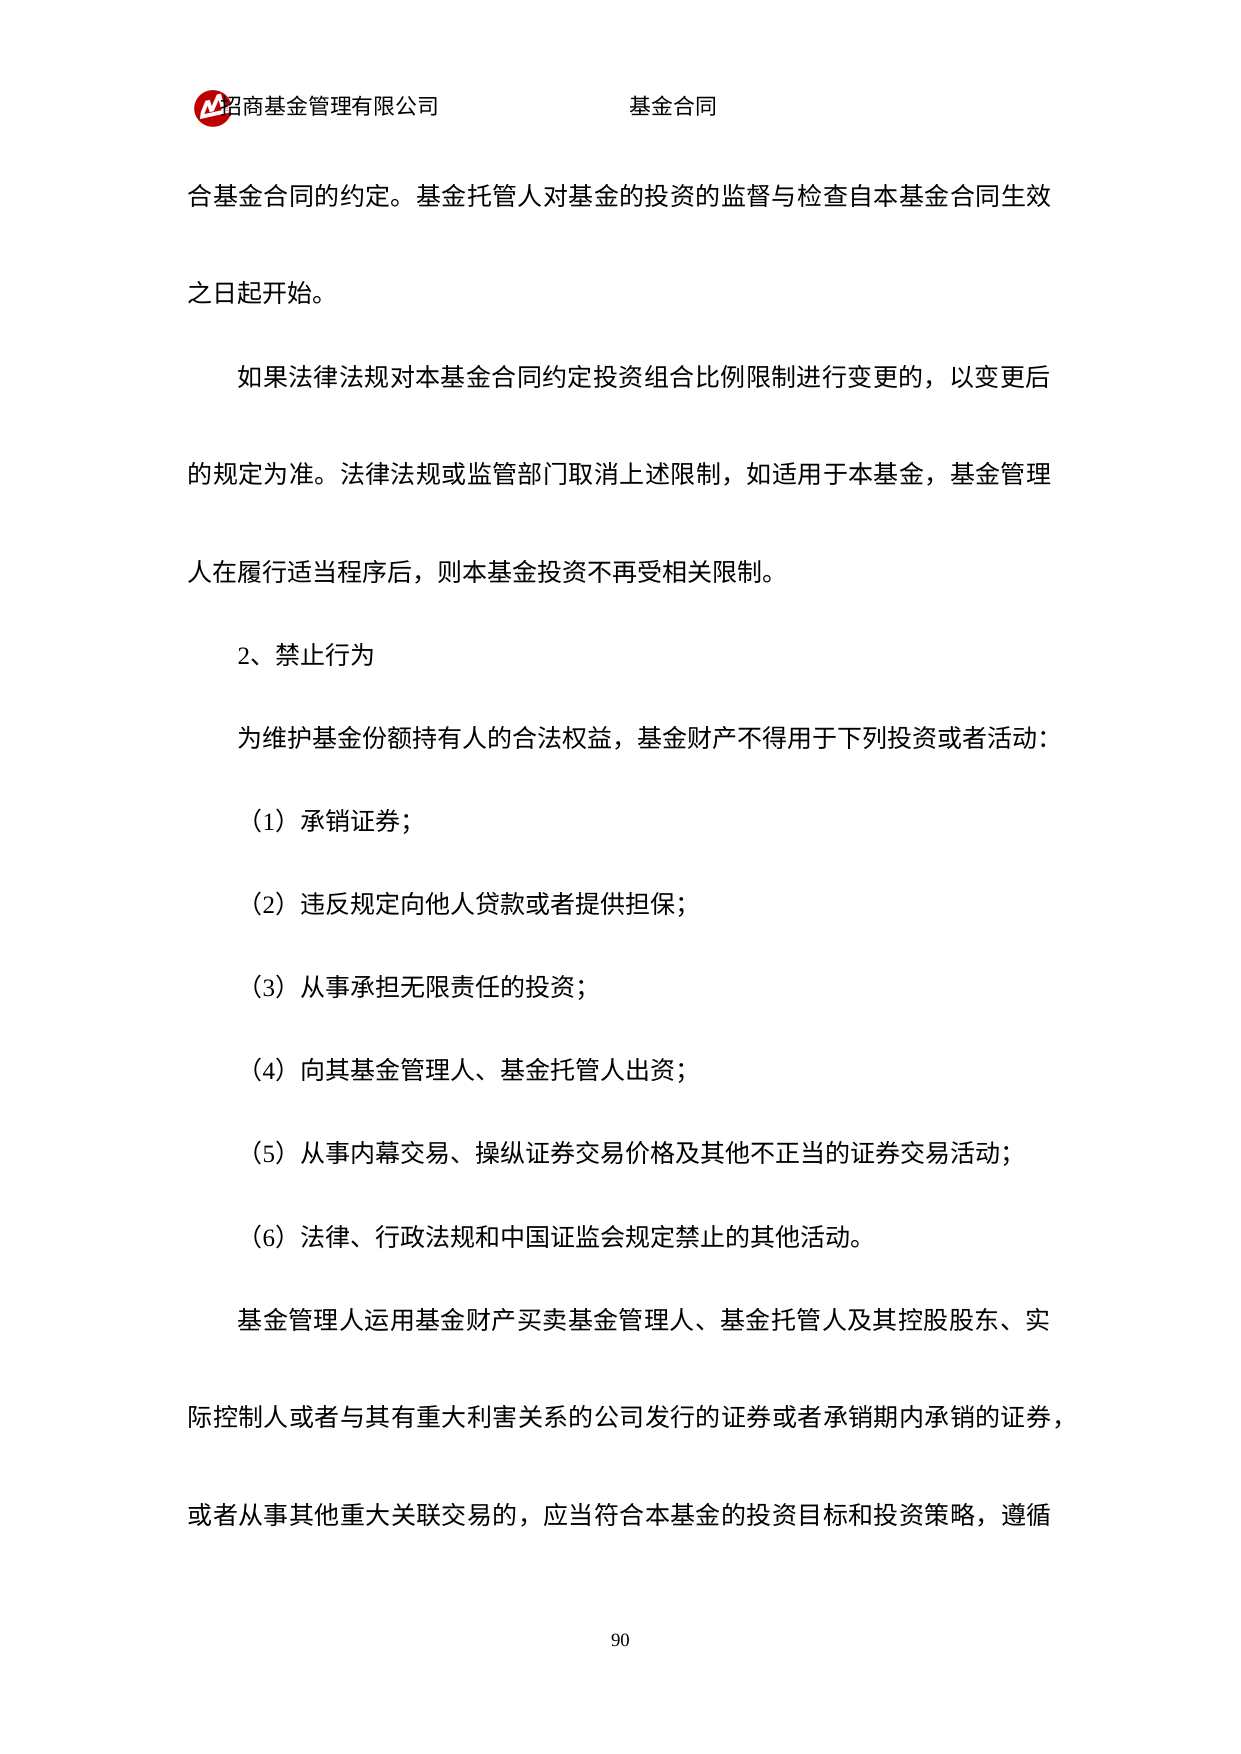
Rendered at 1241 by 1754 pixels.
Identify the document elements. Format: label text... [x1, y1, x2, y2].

text 2、禁止行为 [187, 621, 1053, 686]
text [187, 162, 1053, 324]
picture [194, 90, 232, 127]
text （3）从事承担无限责任的投资； [187, 953, 1053, 1018]
text （4）向其基金管理人、基金托管人出资； [187, 1036, 1053, 1101]
text （2）违反规定向他人贷款或者提供担保； [187, 870, 1053, 935]
text （6）法律、行政法规和中国证监会规定禁止的其他活动。 [187, 1203, 1053, 1268]
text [187, 1286, 1053, 1546]
text 如果法律法规对本基金合同约定投资组合比例限制进行变更的，以变更后的规定为准。法律法规或监管部门取消上述限制，如适用于本基金，基金管理人在履行适当程序后，则本基金投资不再受相关限制。 [187, 343, 1053, 603]
text （1）承销证券； [187, 787, 1053, 852]
text （5）从事内幕交易、操纵证券交易价格及其他不正当的证券交易活动； [187, 1119, 1053, 1184]
text 为维护基金份额持有人的合法权益，基金财产不得用于下列投资或者活动： [187, 704, 1053, 769]
